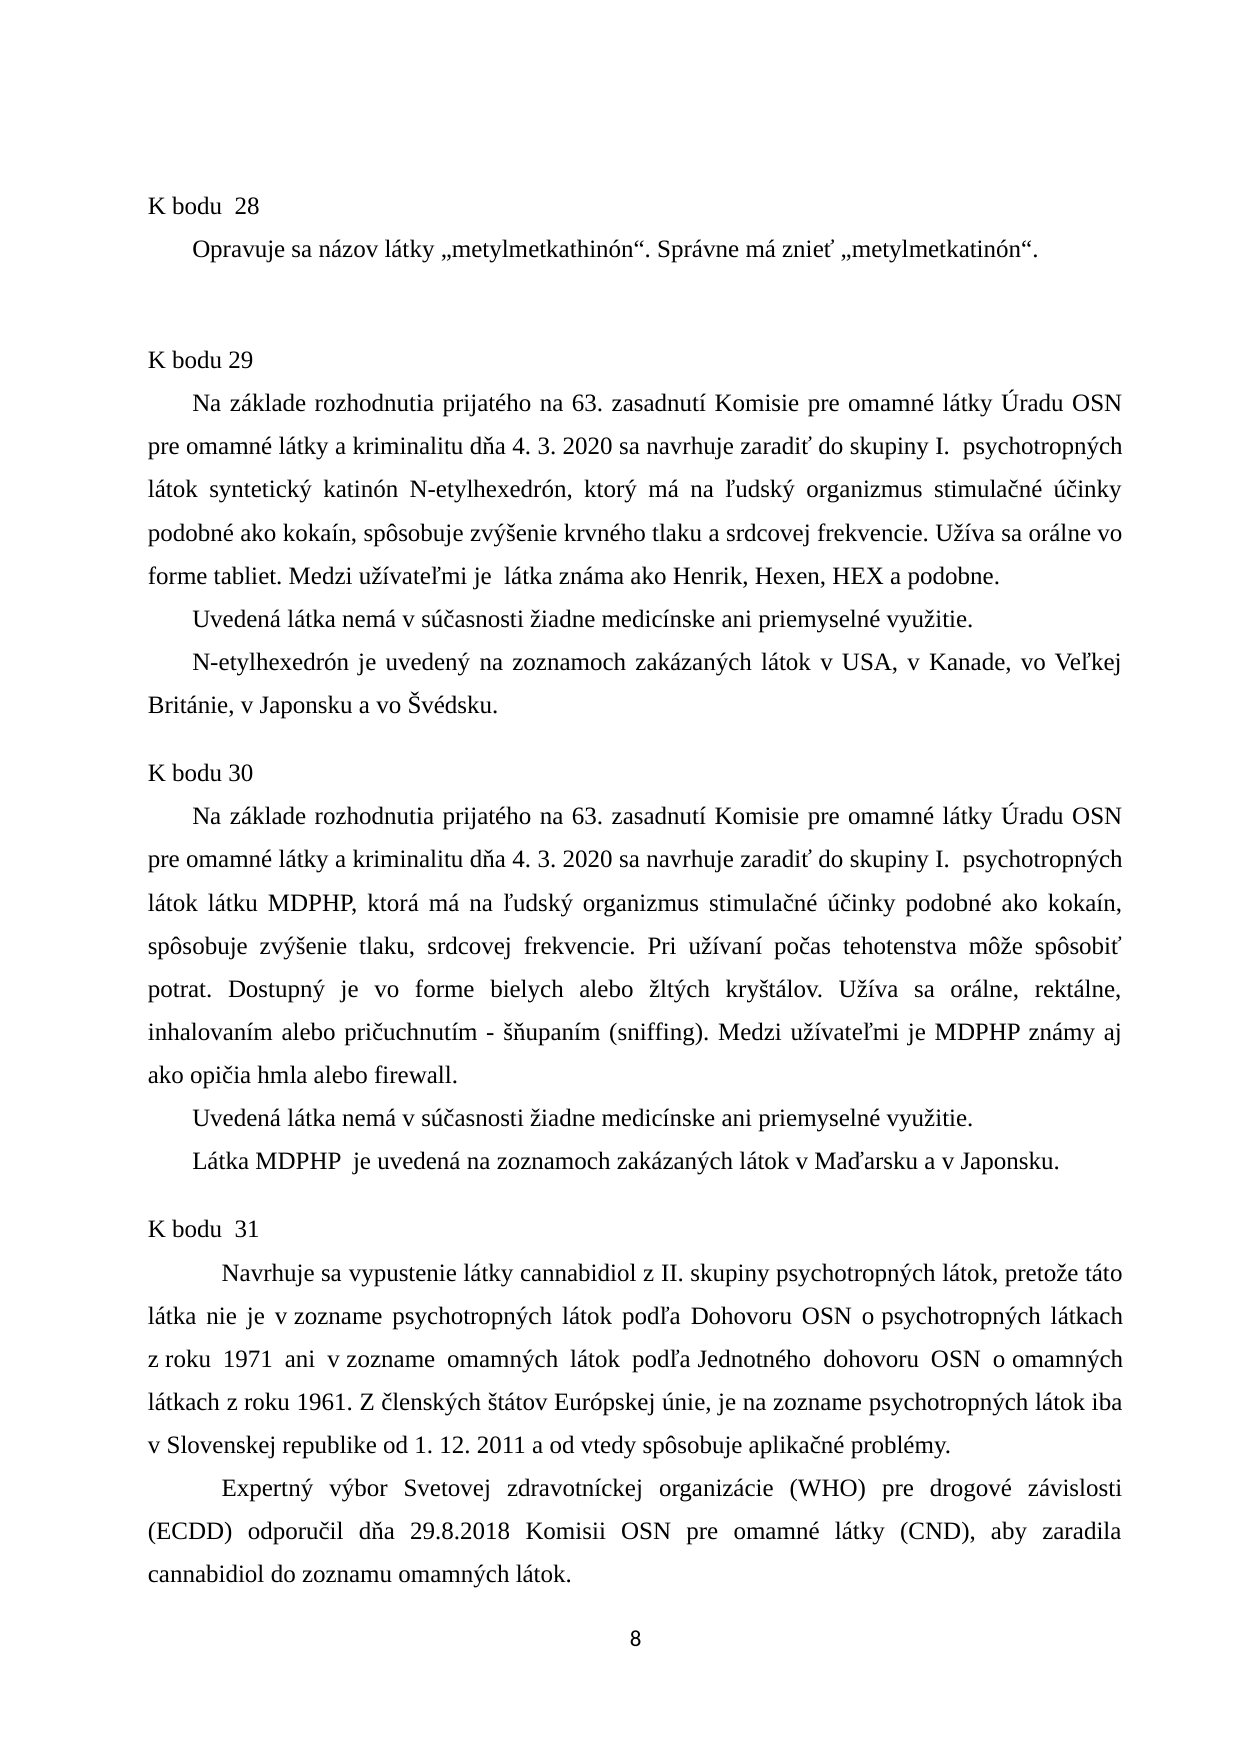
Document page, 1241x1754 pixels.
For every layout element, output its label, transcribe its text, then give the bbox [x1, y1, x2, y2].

text Expertný výbor Svetovej zdravotníckej organizácie (WHO) pre drogové závislosti (ECDD) odporučil dňa 29.8.2018 Komisii OSN pre omamné látky (CND), aby zaradila cannabidiol do zoznamu omamných látok. [148, 1473, 1123, 1588]
text Uvedená látka nemá v súčasnosti žiadne medicínske ani priemyselné využitie. [192, 1103, 1123, 1132]
text N-etylhexedrón je uvedený na zoznamoch zakázaných látok v USA, v Kanade, vo Veľkej Británie, v Japonsku a vo Švédsku. [148, 647, 1123, 719]
title K bodu 31 [148, 1214, 1123, 1243]
title Na základe rozhodnutia prijatého na 63. zasadnutí Komisie pre omamné látky Úradu OSN pre omamné látky a kriminalitu dňa 4. 3. 2020 sa navrhuje zaradiť do skupiny I. psychotropných látok látku MDPHP, ktorá má na ľudský organizmus stimulačné účinky podobné ako kokaín, spôsobuje zvýšenie tlaku, srdcovej frekvencie. Pri užívaní počas tehotenstva môže spôsobiť potrat. Dostupný je vo forme bielych alebo žltých kryštálov. Užíva sa orálne, rektálne, inhalovaním alebo pričuchnutím - šňupaním (sniffing). Medzi užívateľmi je MDPHP známy aj ako opičia hmla alebo firewall. [148, 801, 1123, 1089]
title K bodu 28 [148, 191, 1123, 219]
list Opravuje sa názov látky „metylmetkathinón“. Správne má znieť „metylmetkatinón“. [148, 234, 1123, 263]
text Na základe rozhodnutia prijatého na 63. zasadnutí Komisie pre omamné látky Úradu OSN pre omamné látky a kriminalitu dňa 4. 3. 2020 sa navrhuje zaradiť do skupiny I. psychotropných látok syntetický katinón N-etylhexedrón, ktorý má na ľudský organizmus stimulačné účinky podobné ako kokaín, spôsobuje zvýšenie krvného tlaku a srdcovej frekvencie. Užíva sa orálne vo forme tabliet. Medzi užívateľmi je látka známa ako Henrik, Hexen, HEX a podobne. [148, 388, 1123, 589]
title K bodu 29 [148, 345, 1123, 374]
text Uvedená látka nemá v súčasnosti žiadne medicínske ani priemyselné využitie. [148, 604, 1123, 633]
title K bodu 30 [148, 758, 1123, 787]
text Látka MDPHP je uvedená na zoznamoch zakázaných látok v Maďarsku a v Japonsku. [192, 1146, 1123, 1175]
title Navrhuje sa vypustenie látky cannabidiol z II. skupiny psychotropných látok, pretože táto látka nie je v zozname psychotropných látok podľa Dohovoru OSN o psychotropných látkach z roku 1971 ani v zozname omamných látok podľa Jednotného dohovoru OSN o omamných látkach z roku 1961. Z členských štátov Európskej únie, je na zozname psychotropných látok iba v Slovenskej republike od 1. 12. 2011 a od vtedy spôsobuje aplikačné problémy. [148, 1258, 1123, 1459]
